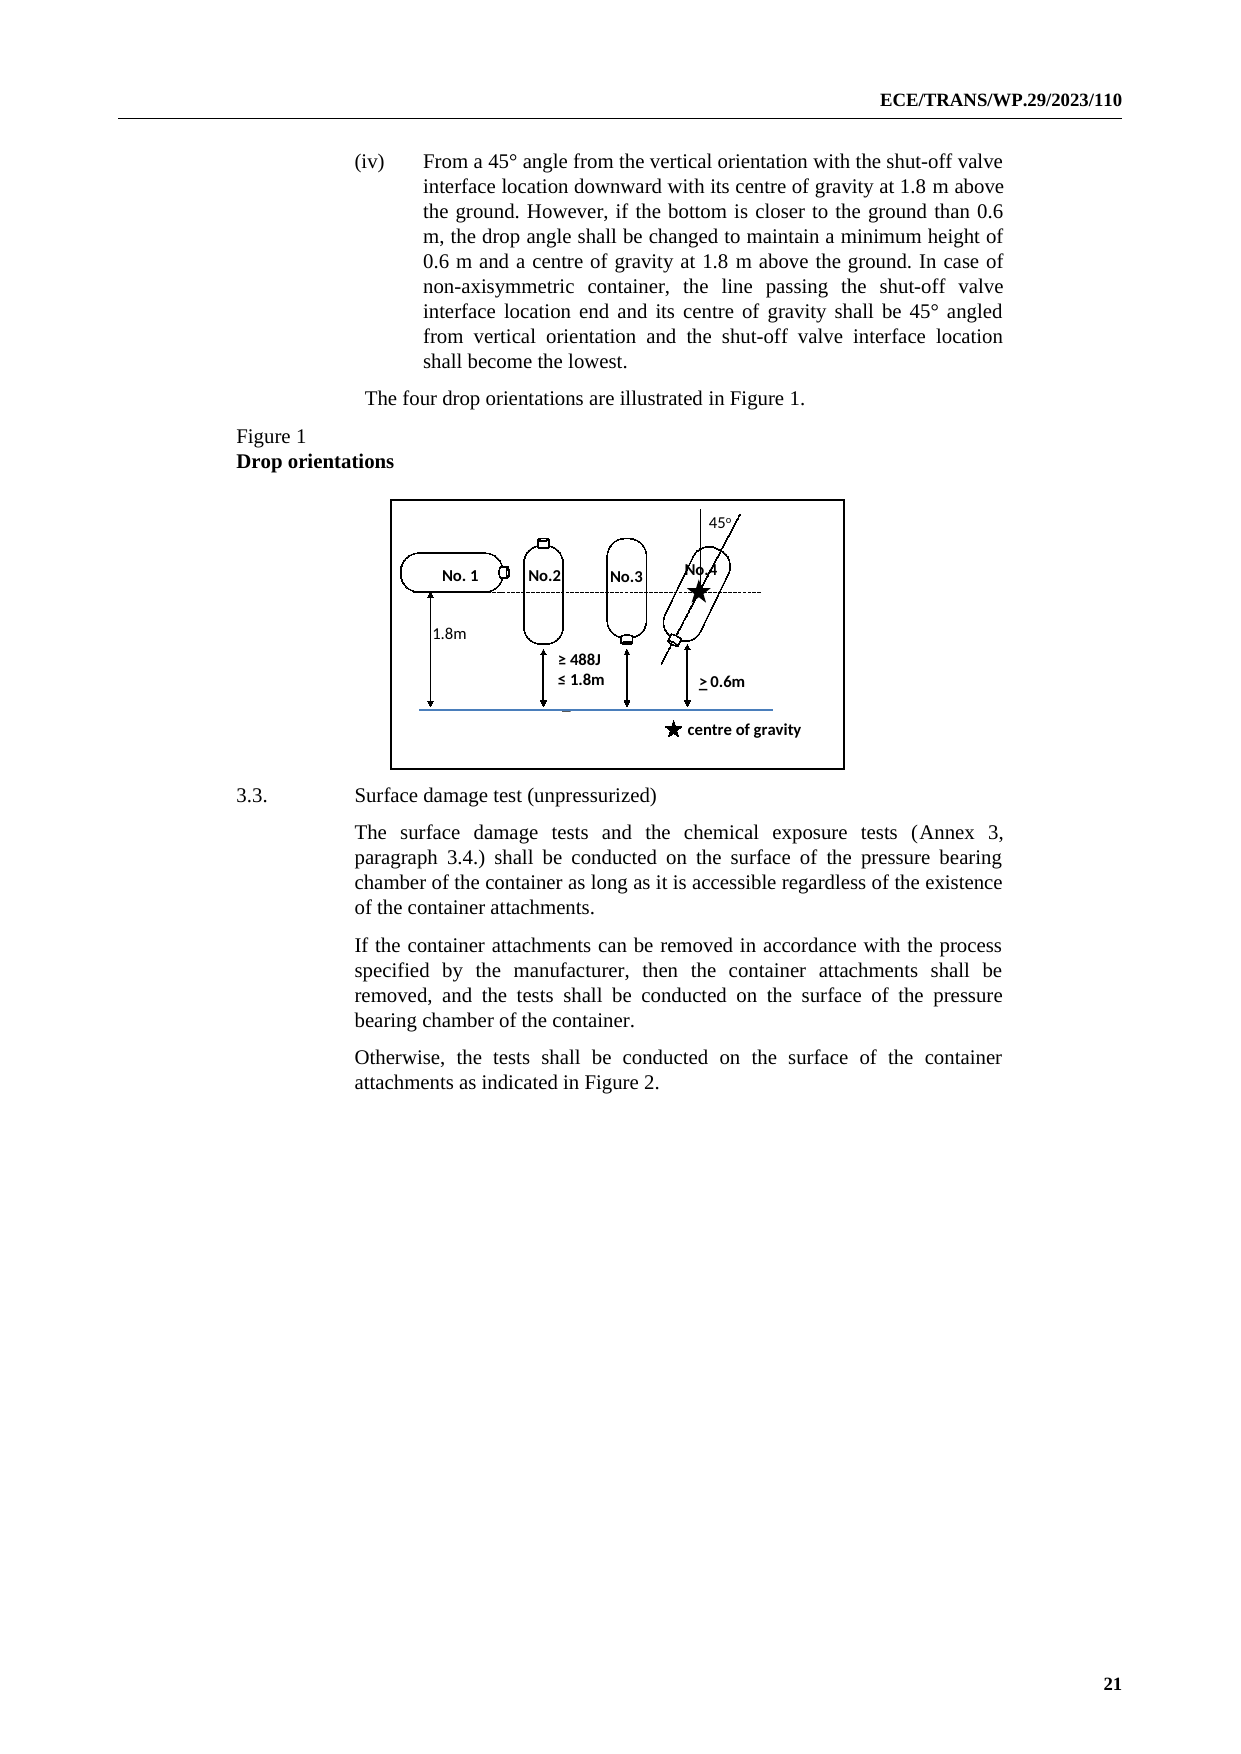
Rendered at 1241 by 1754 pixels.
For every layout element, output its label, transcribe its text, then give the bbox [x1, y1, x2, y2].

text If the container attachments can be removed in accordance with the process specified by the manufacturer, then the container attachments shall be removed, and the tests shall be conducted on the surface of the pressure bearing chamber of the container. [354, 932, 1003, 1032]
text Otherwise, the tests shall be conducted on the surface of the container attachments as indicated in Figure 2. [354, 1044, 1003, 1094]
text The surface damage tests and the chemical exposure tests (Annex 3, paragraph 3.4.) shall be conducted on the surface of the pressure bearing chamber of the container as long as it is accessible regardless of the existence of the container attachments. [354, 819, 1003, 919]
text 3.3. Surface damage test (unpressurized) [236, 782, 1003, 807]
text Figure 1 [236, 423, 1004, 448]
text (iv) From a 45° angle from the vertical orientation with the shut-off valve interface location downward with its centre of gravity at 1.8 m above the ground. However, if the bottom is closer to the ground than 0.6 m, the drop angle shall be changed to maintain a minimum height of 0.6 m and a centre of gravity at 1.8 m above the ground. In case of non-axisymmetric container, the line passing the shut-off valve interface location end and its centre of gravity shall be 45° angled from vertical orientation and the shut-off valve interface location shall become the lowest. [354, 148, 1004, 373]
text Drop orientations [236, 448, 1004, 473]
text The four drop orientations are illustrated in Figure 1. [295, 385, 1004, 410]
